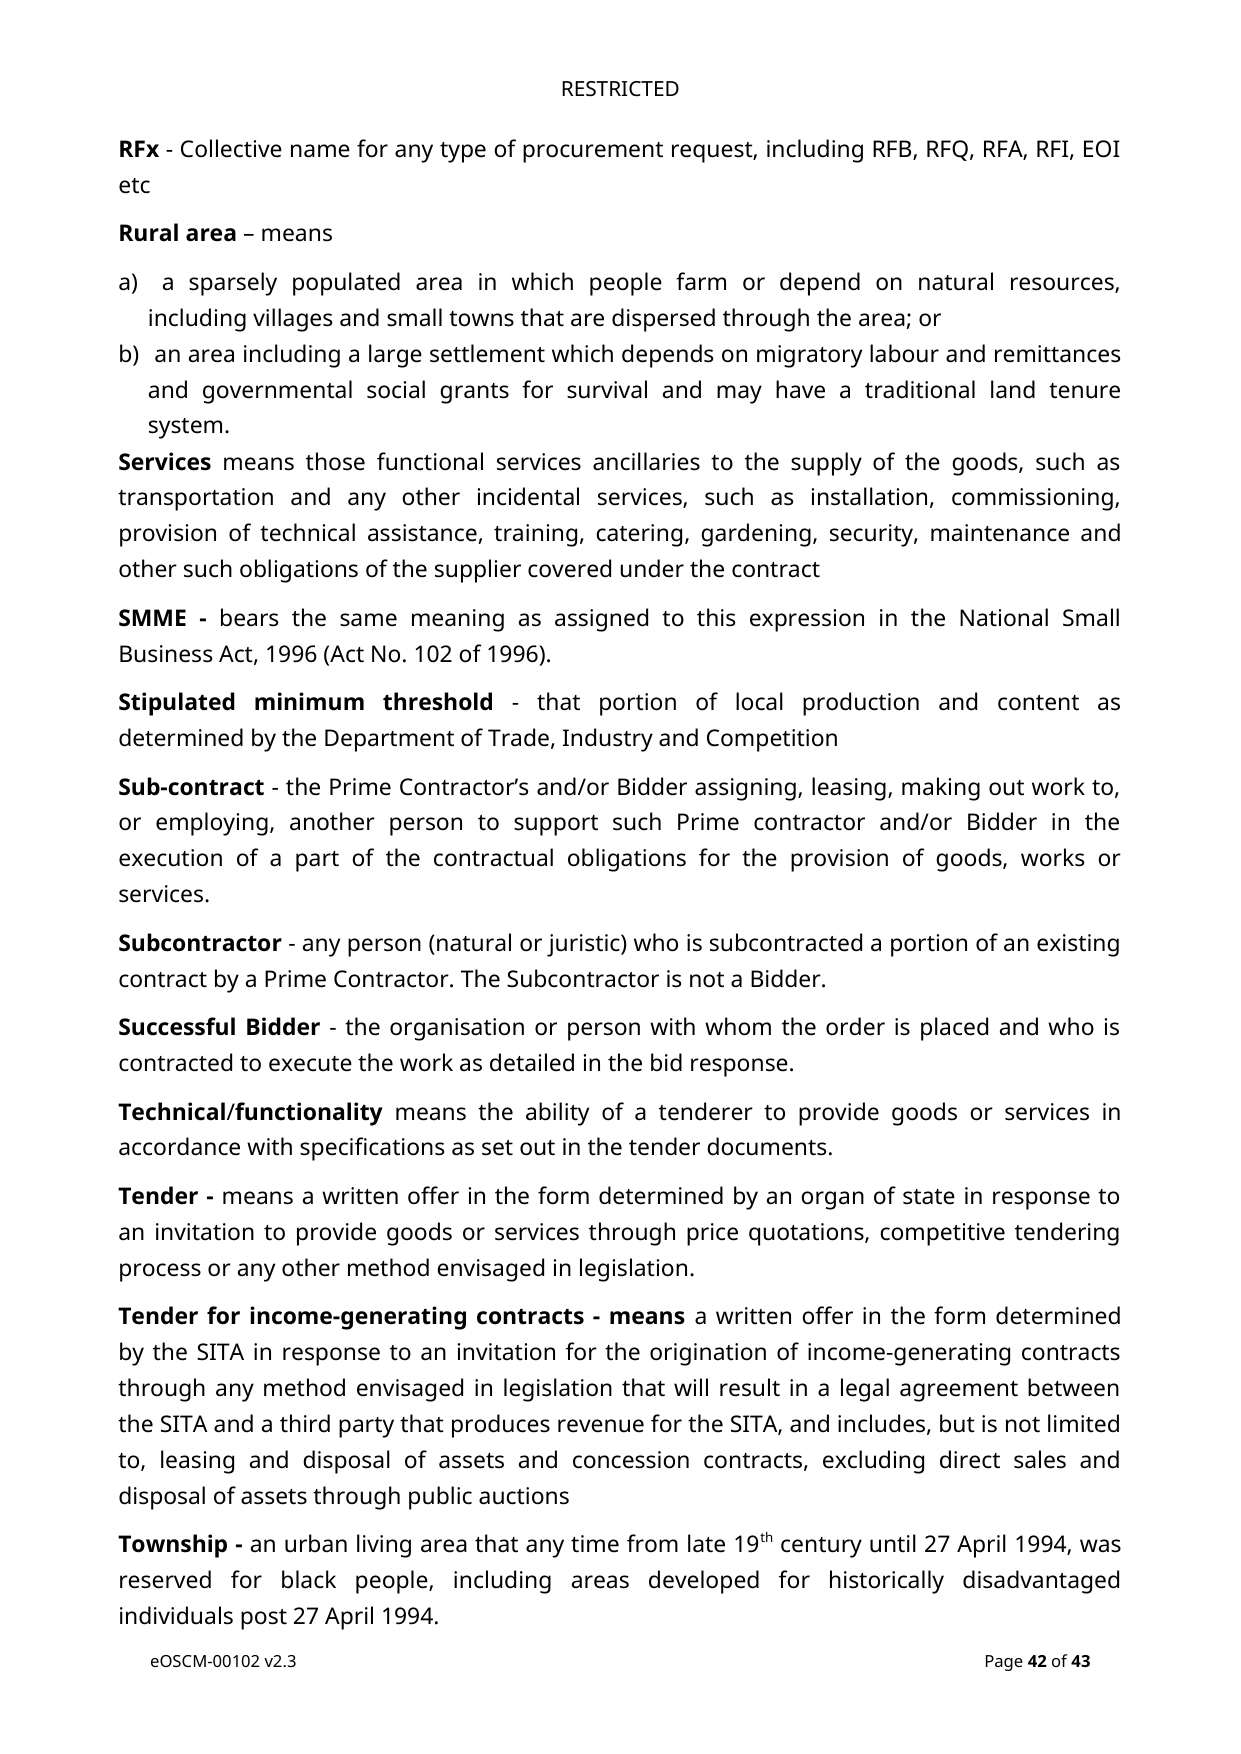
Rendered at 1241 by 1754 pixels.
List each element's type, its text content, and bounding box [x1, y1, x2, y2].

text RFx - Collective name for any type of procurement request, including RFB, RFQ, RFA, RFI, EOI etc [118, 133, 1122, 200]
text Tender - means a written offer in the form determined by an organ of state in response to an invitation to provide goods or services through price quotations, competitive tendering process or any other method envisaged in legislation. [118, 1180, 1122, 1283]
text Subcontractor - any person (natural or juristic) who is subcontracted a portion of an existing contract by a Prime Contractor. The Subcontractor is not a Bidder. [118, 927, 1122, 994]
text Township - an urban living area that any time from late 19th century until 27 April 1994, was reserved for black people, including areas developed for historically disadvantaged individuals post 27 April 1994. [118, 1528, 1122, 1631]
text Rural area – means [118, 217, 1122, 248]
text Services means those functional services ancillaries to the supply of the goods, such as transportation and any other incidental services, such as installation, commissioning, provision of technical assistance, training, catering, gardening, security, maintenance and other such obligations of the supplier covered under the contract [118, 445, 1122, 584]
text Successful Bidder - the organisation or person with whom the order is placed and who is contracted to execute the work as detailed in the bid response. [118, 1011, 1122, 1078]
text Sub-contract - the Prime Contractor’s and/or Bidder assigning, leasing, making out work to, or employing, another person to support such Prime contractor and/or Bidder in the execution of a part of the contractual obligations for the provision of goods, works or services. [118, 770, 1122, 909]
text Technical/functionality means the ability of a tenderer to provide goods or services in accordance with specifications as set out in the tender documents. [118, 1095, 1122, 1163]
list a sparsely populated area in which people farm or depend on natural resources, including villages and small towns that are dispersed through the area; or [118, 266, 1122, 333]
text SMME - bears the same meaning as assigned to this expression in the National Small Business Act, 1996 (Act No. 102 of 1996). [118, 602, 1122, 669]
text Stipulated minimum threshold - that portion of local production and content as determined by the Department of Trade, Industry and Competition [118, 686, 1122, 753]
list an area including a large settlement which depends on migratory labour and remittances and governmental social grants for survival and may have a traditional land tenure system. [118, 338, 1122, 441]
text Tender for income-generating contracts - means a written offer in the form determined by the SITA in response to an invitation for the origination of income-generating contracts through any method envisaged in legislation that will result in a legal agreement between the SITA and a third party that produces revenue for the SITA, and includes, but is not limited to, leasing and disposal of assets and concession contracts, excluding direct sales and disposal of assets through public auctions [118, 1300, 1122, 1511]
